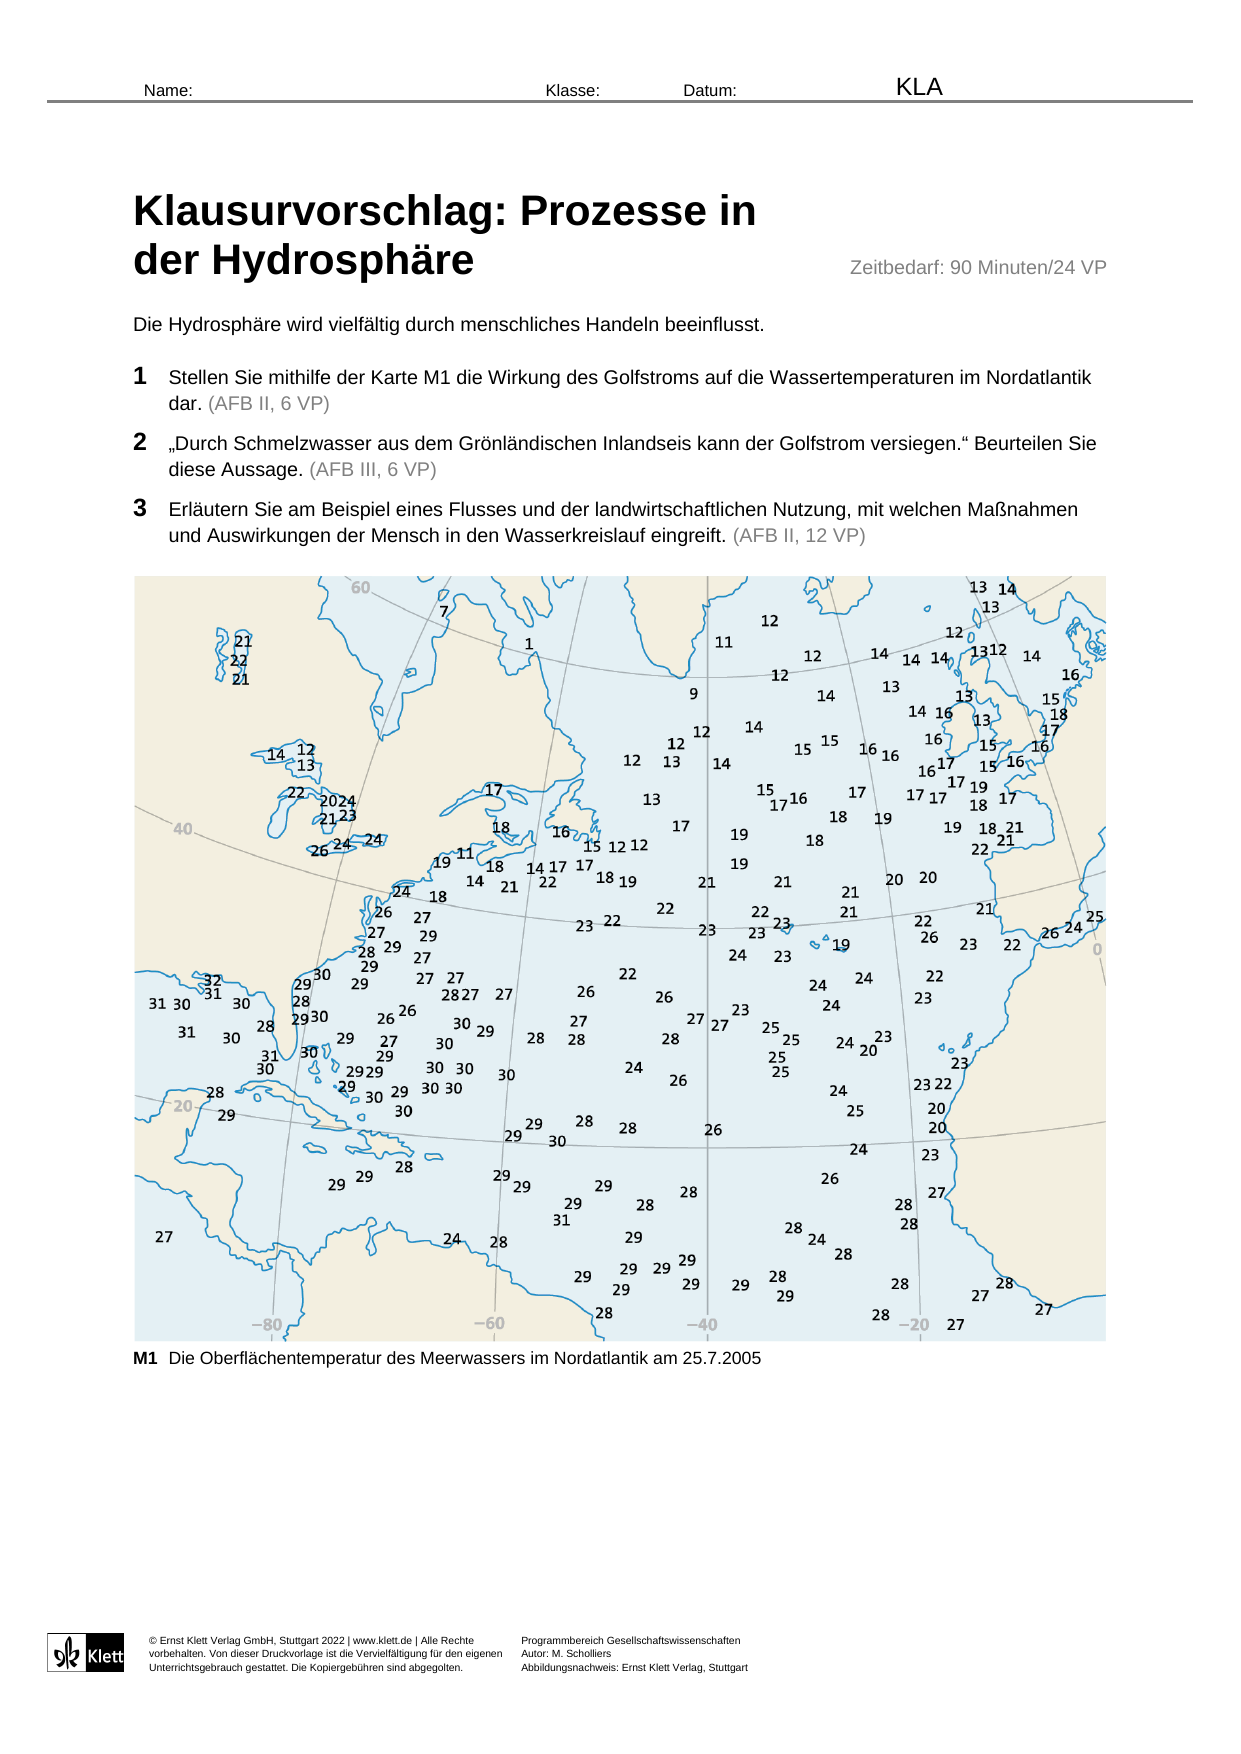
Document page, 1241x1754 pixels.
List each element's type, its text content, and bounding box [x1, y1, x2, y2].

picture [132, 574, 1108, 1344]
picture [47, 1633, 124, 1672]
text Klausurvorschlag: Prozesse in der Hydrosphäre Zeitbedarf: 90 Minuten/24 VP [133, 186, 1107, 284]
text Die Hydrosphäre wird vielfältig durch menschliches Handeln beeinflusst. [133, 310, 1107, 337]
text M1 Die Oberflächentemperatur des Meerwassers im Nordatlantik am 25.7.2005 [133, 1344, 1107, 1370]
text 1 Stellen Sie mithilfe der Karte M1 die Wirkung des Golfstroms auf die Wassertemperaturen im Nordatlantik dar. (AFB II, 6 VP) [133, 363, 1107, 416]
text 3 Erläutern Sie am Beispiel eines Flusses und der landwirtschaftlichen Nutzung, mit welchen Maßnahmen und Auswirkungen der Mensch in den Wasserkreislauf eingreift. (AFB II, 12 VP) [133, 495, 1107, 548]
text 2 „Durch Schmelzwasser aus dem Grönländischen Inlandseis kann der Golfstrom versiegen.“ Beurteilen Sie diese Aussage. (AFB III, 6 VP) [133, 429, 1107, 482]
